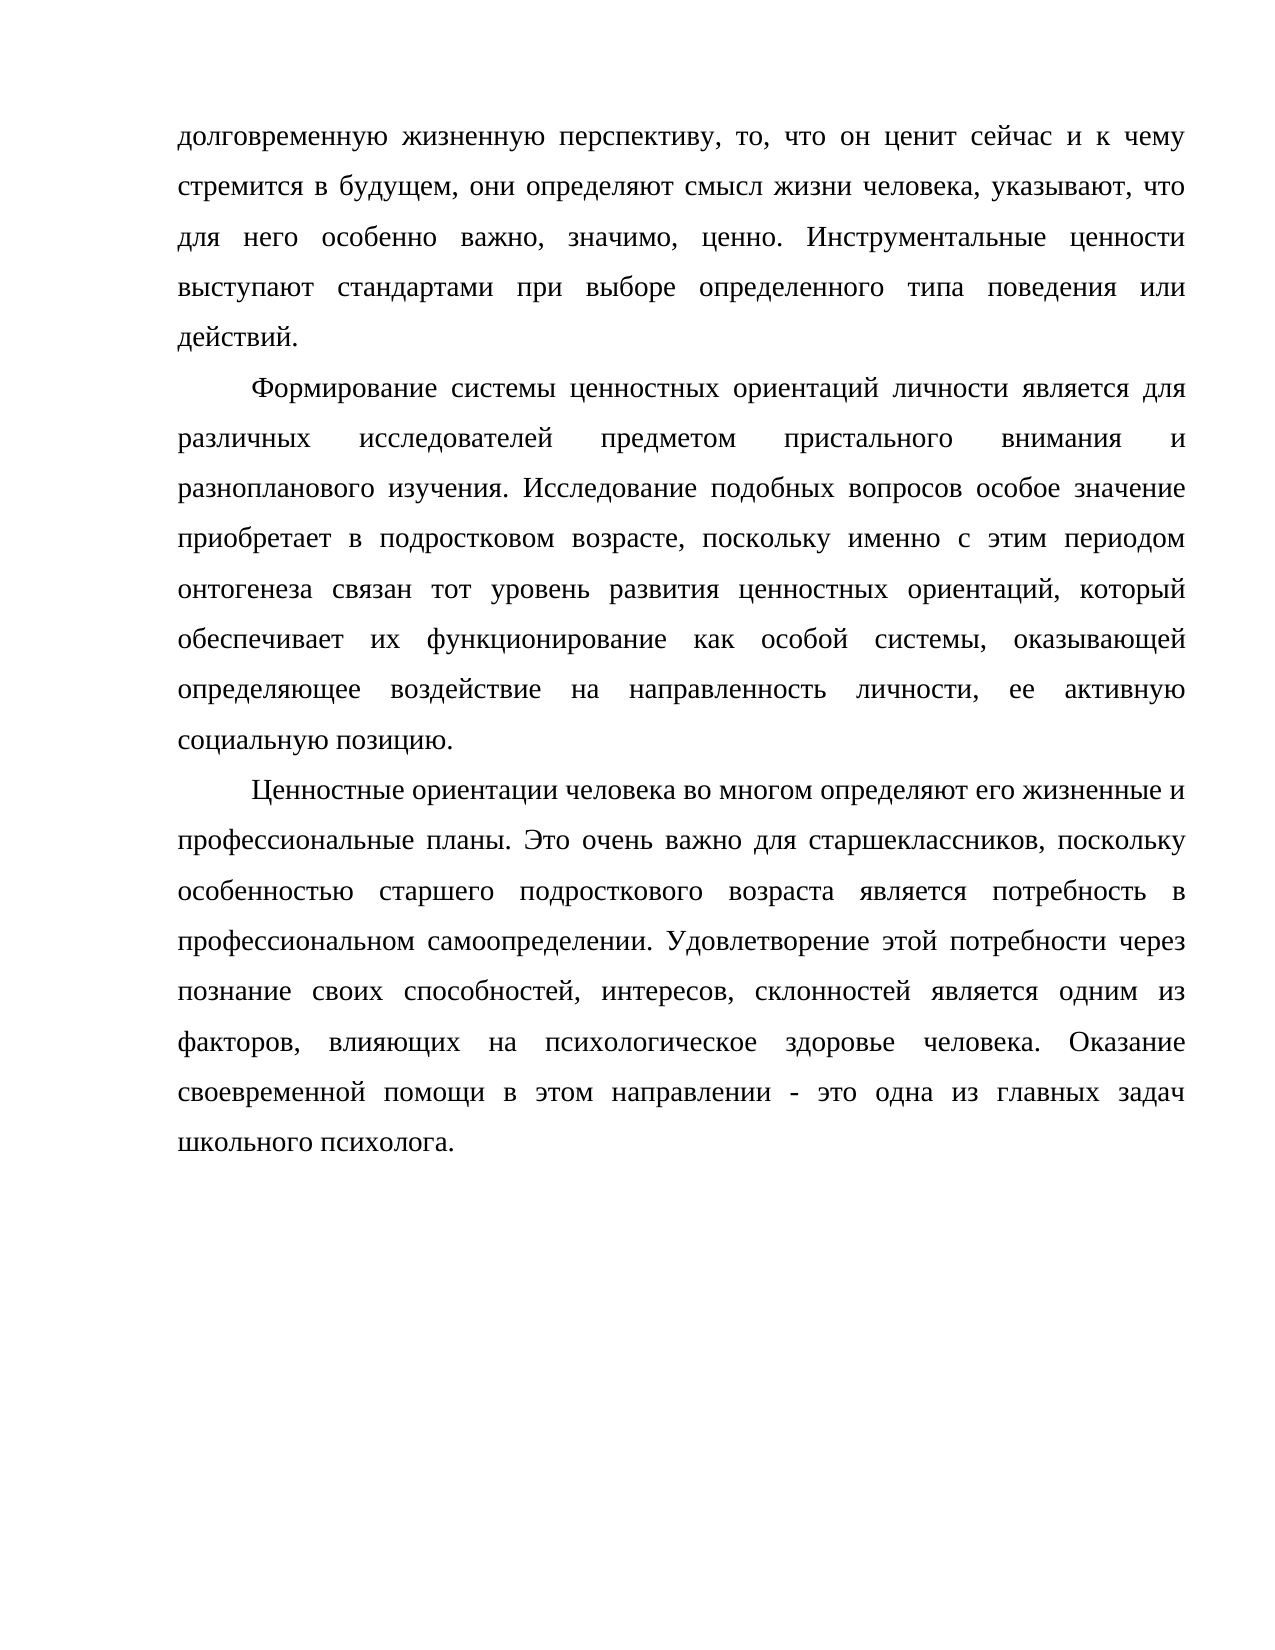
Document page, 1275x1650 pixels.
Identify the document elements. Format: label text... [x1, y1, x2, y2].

text Формирование системы ценностных ориентаций личности является для различных исследователей предметом пристального внимания и разнопланового изучения. Исследование подобных вопросов особое значение приобретает в подростковом возрасте, поскольку именно с этим периодом онтогенеза связан тот уровень развития ценностных ориентаций, который обеспечивает их функционирование как особой системы, оказывающей определяющее воздействие на направленность личности, ее активную социальную позицию. [177, 370, 1186, 755]
text Ценностные ориентации человека во многом определяют его жизненные и профессиональные планы. Это очень важно для старшеклассников, поскольку особенностью старшего подросткового возраста является потребность в профессиональном самоопределении. Удовлетворение этой потребности через познание своих способностей, интересов, склонностей является одним из факторов, влияющих на психологическое здоровье человека. Оказание своевременной помощи в этом направлении - это одна из главных задач школьного психолога. [177, 772, 1186, 1158]
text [177, 118, 1186, 353]
